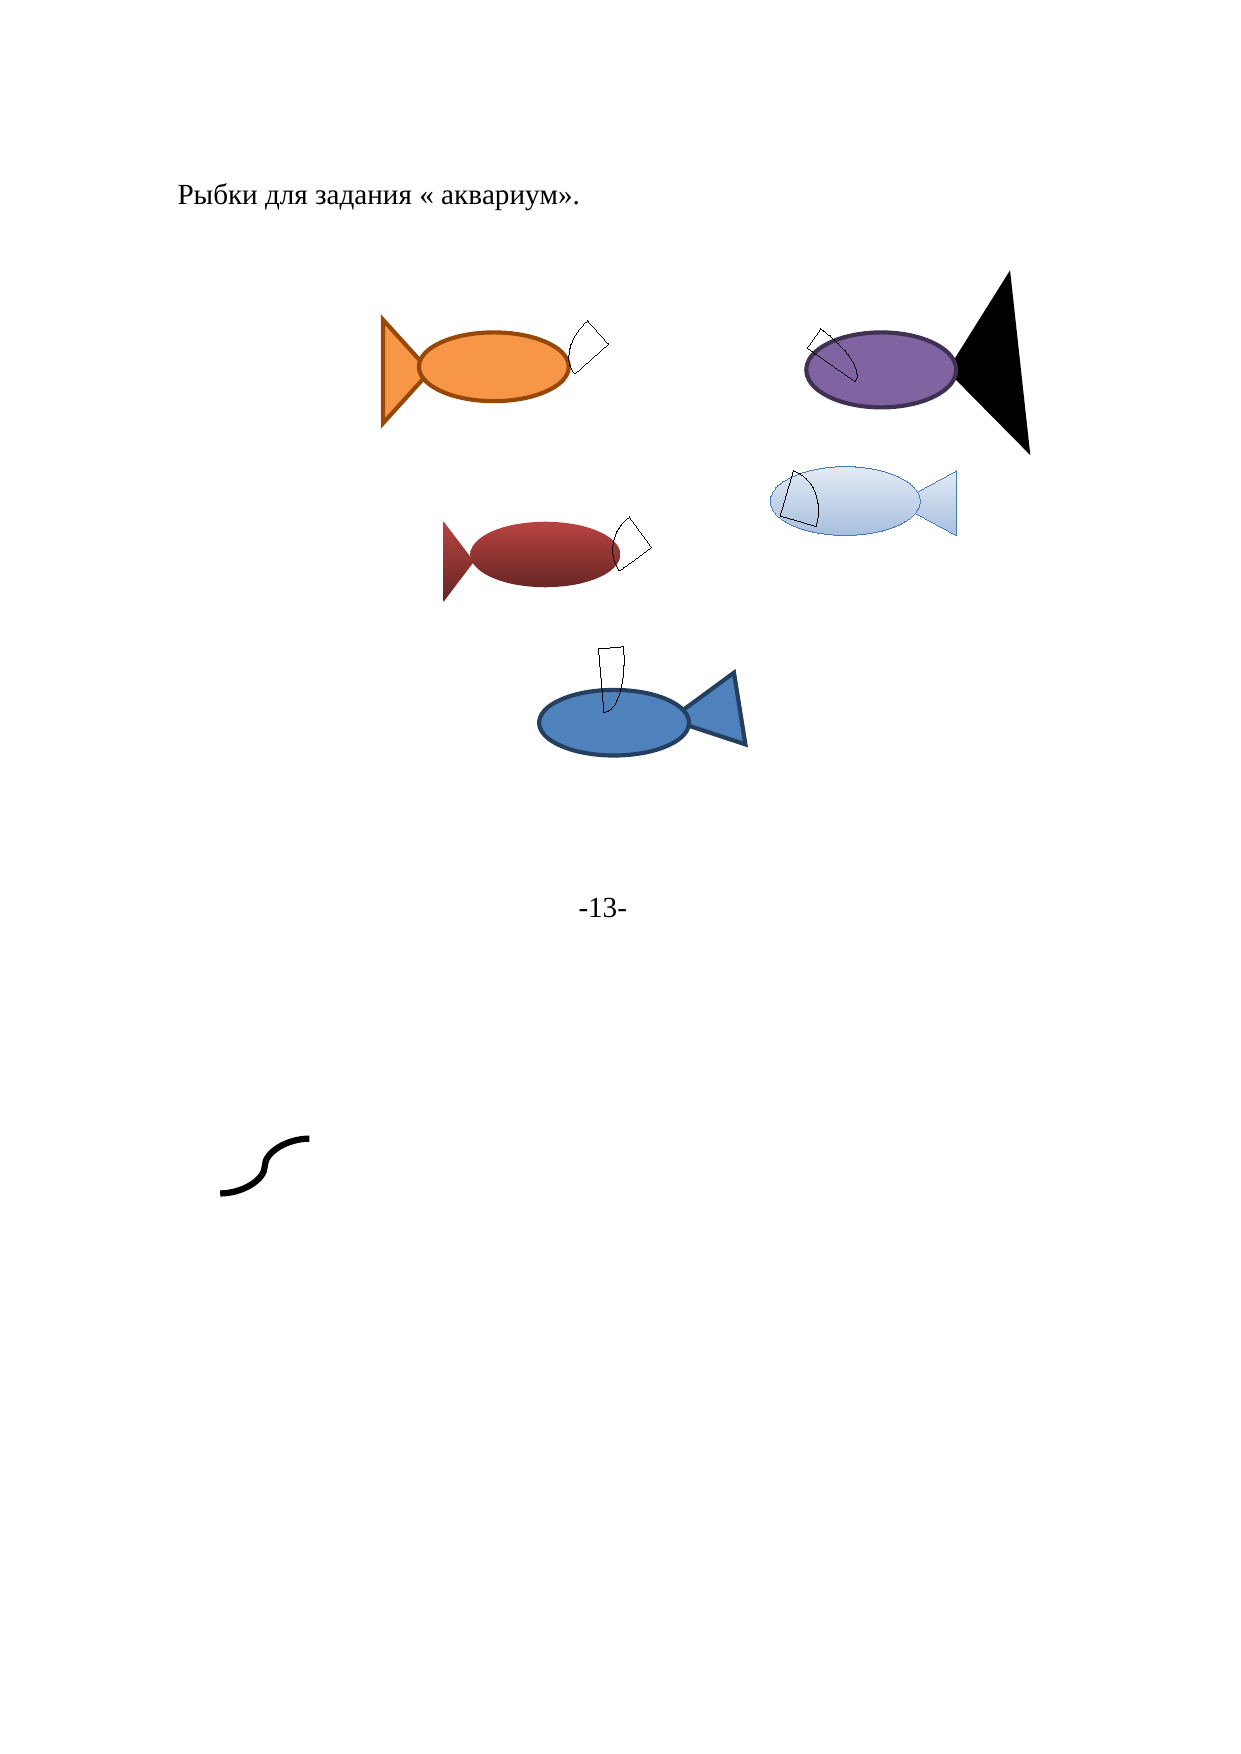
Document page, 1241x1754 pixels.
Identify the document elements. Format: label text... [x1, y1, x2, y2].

text -13- [177, 890, 1152, 923]
text Рыбки для задания « аквариум». [177, 177, 1152, 211]
